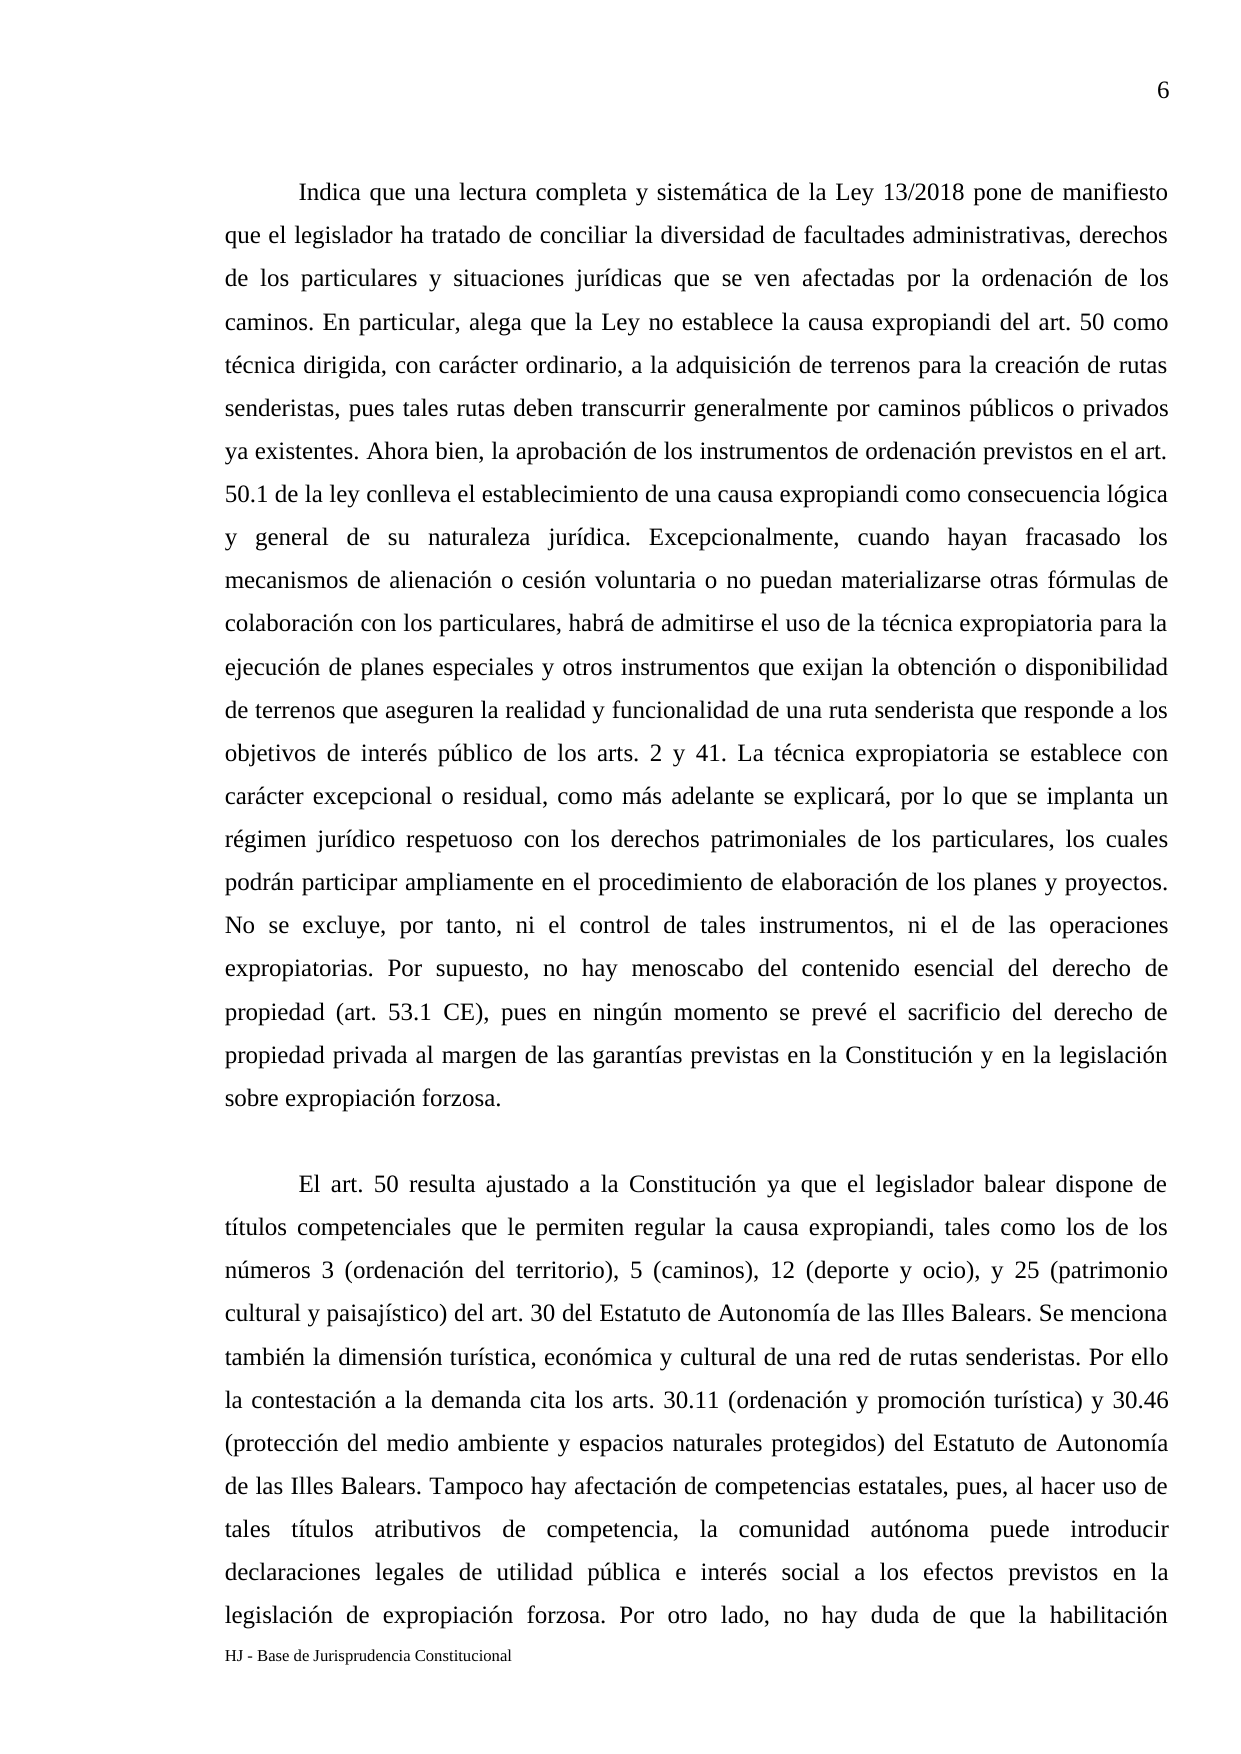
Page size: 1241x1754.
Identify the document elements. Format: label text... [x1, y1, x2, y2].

text Indica que una lectura completa y sistemática de la Ley 13/2018 pone de manifiesto que el legislador ha tratado de conciliar la diversidad de facultades administrativas, derechos de los particulares y situaciones jurídicas que se ven afectadas por la ordenación de los caminos. En particular, alega que la Ley no establece la causa expropiandi del art. 50 como técnica dirigida, con carácter ordinario, a la adquisición de terrenos para la creación de rutas senderistas, pues tales rutas deben transcurrir generalmente por caminos públicos o privados ya existentes. Ahora bien, la aprobación de los instrumentos de ordenación previstos en el art. 50.1 de la ley conlleva el establecimiento de una causa expropiandi como consecuencia lógica y general de su naturaleza jurídica. Excepcionalmente, cuando hayan fracasado los mecanismos de alienación o cesión voluntaria o no puedan materializarse otras fórmulas de colaboración con los particulares, habrá de admitirse el uso de la técnica expropiatoria para la ejecución de planes especiales y otros instrumentos que exijan la obtención o disponibilidad de terrenos que aseguren la realidad y funcionalidad de una ruta senderista que responde a los objetivos de interés público de los arts. 2 y 41. La técnica expropiatoria se establece con carácter excepcional o residual, como más adelante se explicará, por lo que se implanta un régimen jurídico respetuoso con los derechos patrimoniales de los particulares, los cuales podrán participar ampliamente en el procedimiento de elaboración de los planes y proyectos. No se excluye, por tanto, ni el control de tales instrumentos, ni el de las operaciones expropiatorias. Por supuesto, no hay menoscabo del contenido esencial del derecho de propiedad (art. 53.1 CE), pues en ningún momento se prevé el sacrificio del derecho de propiedad privada al margen de las garantías previstas en la Constitución y en la legislación sobre expropiación forzosa. [224, 177, 1169, 1112]
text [224, 1169, 1169, 1629]
